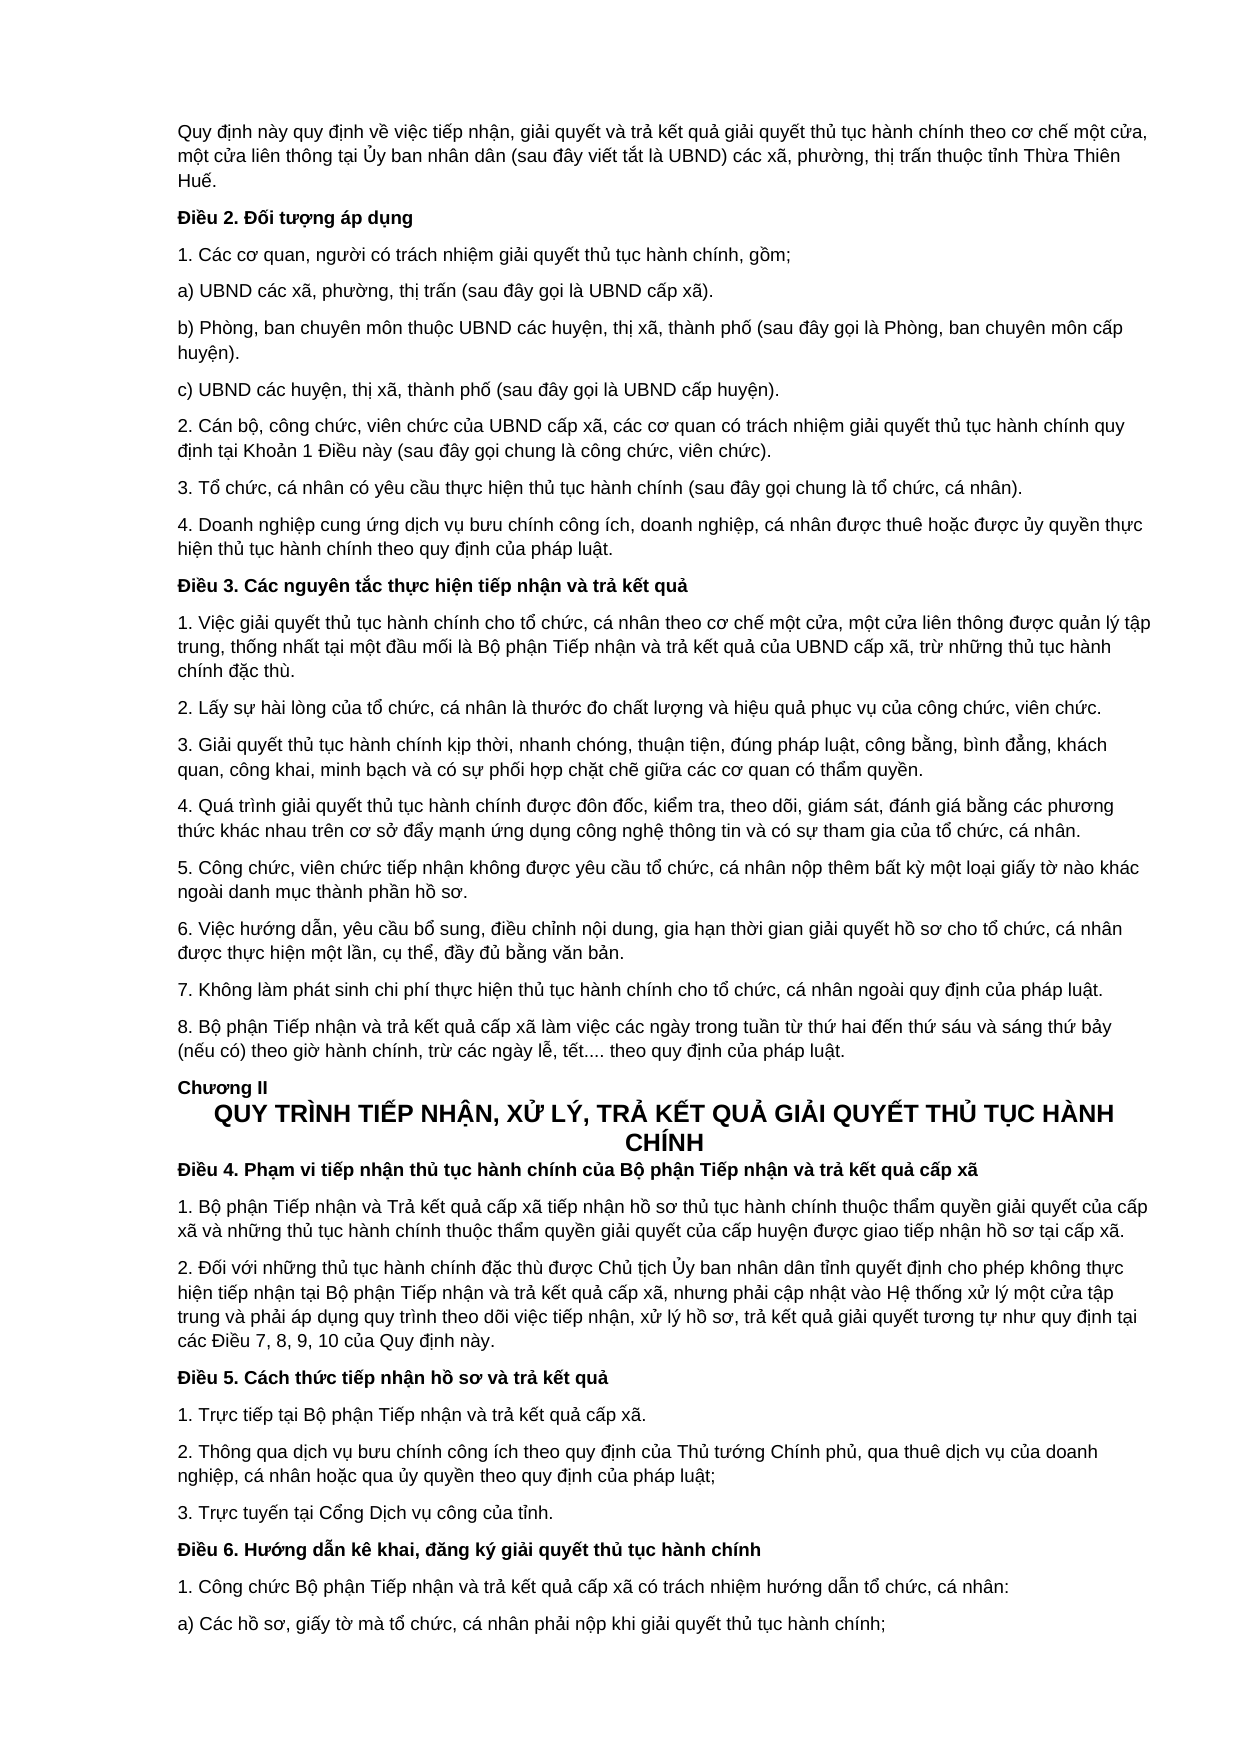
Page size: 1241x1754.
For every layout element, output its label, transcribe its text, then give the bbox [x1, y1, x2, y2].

text Điều 4. Phạm vi tiếp nhận thủ tục hành chính của Bộ phận Tiếp nhận và trả kết quả cấp xã [177, 1156, 1152, 1181]
text 2. Thông qua dịch vụ bưu chính công ích theo quy định của Thủ tướng Chính phủ, qua thuê dịch vụ của doanh nghiệp, cá nhân hoặc qua ủy quyền theo quy định của pháp luật; [177, 1438, 1152, 1487]
text 5. Công chức, viên chức tiếp nhận không được yêu cầu tổ chức, cá nhân nộp thêm bất kỳ một loại giấy tờ nào khác ngoài danh mục thành phần hồ sơ. [177, 854, 1152, 902]
text Điều 6. Hướng dẫn kê khai, đăng ký giải quyết thủ tục hành chính [177, 1536, 1152, 1561]
text 1. Công chức Bộ phận Tiếp nhận và trả kết quả cấp xã có trách nhiệm hướng dẫn tổ chức, cá nhân: [177, 1573, 1152, 1597]
text 2. Cán bộ, công chức, viên chức của UBND cấp xã, các cơ quan có trách nhiệm giải quyết thủ tục hành chính quy định tại Khoản 1 Điều này (sau đây gọi chung là công chức, viên chức). [177, 412, 1152, 461]
text 1. Trực tiếp tại Bộ phận Tiếp nhận và trả kết quả cấp xã. [177, 1401, 1152, 1426]
text 4. Quá trình giải quyết thủ tục hành chính được đôn đốc, kiểm tra, theo dõi, giám sát, đánh giá bằng các phương thức khác nhau trên cơ sở đẩy mạnh ứng dụng công nghệ thông tin và có sự tham gia của tổ chức, cá nhân. [177, 792, 1152, 841]
text c) UBND các huyện, thị xã, thành phố (sau đây gọi là UBND cấp huyện). [177, 376, 1152, 400]
text 3. Tổ chức, cá nhân có yêu cầu thực hiện thủ tục hành chính (sau đây gọi chung là tổ chức, cá nhân). [177, 474, 1152, 498]
text Điều 3. Các nguyên tắc thực hiện tiếp nhận và trả kết quả [177, 572, 1152, 596]
text Chương II [177, 1074, 1152, 1099]
text a) UBND các xã, phường, thị trấn (sau đây gọi là UBND cấp xã). [177, 277, 1152, 302]
text 2. Đối với những thủ tục hành chính đặc thù được Chủ tịch Ủy ban nhân dân tỉnh quyết định cho phép không thực hiện tiếp nhận tại Bộ phận Tiếp nhận và trả kết quả cấp xã, nhưng phải cập nhật vào Hệ thống xử lý một cửa tập trung và phải áp dụng quy trình theo dõi việc tiếp nhận, xử lý hồ sơ, trả kết quả giải quyết tương tự như quy định tại các Điều 7, 8, 9, 10 của Quy định này. [177, 1254, 1152, 1352]
text 3. Trực tuyến tại Cổng Dịch vụ công của tỉnh. [177, 1499, 1152, 1524]
text b) Phòng, ban chuyên môn thuộc UBND các huyện, thị xã, thành phố (sau đây gọi là Phòng, ban chuyên môn cấp huyện). [177, 314, 1152, 363]
text Điều 5. Cách thức tiếp nhận hồ sơ và trả kết quả [177, 1364, 1152, 1389]
text 7. Không làm phát sinh chi phí thực hiện thủ tục hành chính cho tổ chức, cá nhân ngoài quy định của pháp luật. [177, 976, 1152, 1001]
text 1. Bộ phận Tiếp nhận và Trả kết quả cấp xã tiếp nhận hồ sơ thủ tục hành chính thuộc thẩm quyền giải quyết của cấp xã và những thủ tục hành chính thuộc thẩm quyền giải quyết của cấp huyện được giao tiếp nhận hồ sơ tại cấp xã. [177, 1193, 1152, 1242]
text 1. Việc giải quyết thủ tục hành chính cho tổ chức, cá nhân theo cơ chế một cửa, một cửa liên thông được quản lý tập trung, thống nhất tại một đầu mối là Bộ phận Tiếp nhận và trả kết quả của UBND cấp xã, trừ những thủ tục hành chính đặc thù. [177, 609, 1152, 682]
text QUY TRÌNH TIẾP NHẬN, XỬ LÝ, TRẢ KẾT QUẢ GIẢI QUYẾT THỦ TỤC HÀNH CHÍNH [177, 1099, 1152, 1156]
text 4. Doanh nghiệp cung ứng dịch vụ bưu chính công ích, doanh nghiệp, cá nhân được thuê hoặc được ủy quyền thực hiện thủ tục hành chính theo quy định của pháp luật. [177, 511, 1152, 559]
text 8. Bộ phận Tiếp nhận và trả kết quả cấp xã làm việc các ngày trong tuần từ thứ hai đến thứ sáu và sáng thứ bảy (nếu có) theo giờ hành chính, trừ các ngày lễ, tết.... theo quy định của pháp luật. [177, 1013, 1152, 1062]
text 1. Các cơ quan, người có trách nhiệm giải quyết thủ tục hành chính, gồm; [177, 241, 1152, 265]
text a) Các hồ sơ, giấy tờ mà tổ chức, cá nhân phải nộp khi giải quyết thủ tục hành chính; [177, 1610, 1152, 1634]
text 2. Lấy sự hài lòng của tổ chức, cá nhân là thước đo chất lượng và hiệu quả phục vụ của công chức, viên chức. [177, 694, 1152, 719]
text 6. Việc hướng dẫn, yêu cầu bổ sung, điều chỉnh nội dung, gia hạn thời gian giải quyết hồ sơ cho tổ chức, cá nhân được thực hiện một lần, cụ thể, đầy đủ bằng văn bản. [177, 915, 1152, 964]
text 3. Giải quyết thủ tục hành chính kịp thời, nhanh chóng, thuận tiện, đúng pháp luật, công bằng, bình đẳng, khách quan, công khai, minh bạch và có sự phối hợp chặt chẽ giữa các cơ quan có thẩm quyền. [177, 731, 1152, 780]
text Điều 2. Đối tượng áp dụng [177, 204, 1152, 228]
text Quy định này quy định về việc tiếp nhận, giải quyết và trả kết quả giải quyết thủ tục hành chính theo cơ chế một cửa, một cửa liên thông tại Ủy ban nhân dân (sau đây viết tắt là UBND) các xã, phường, thị trấn thuộc tỉnh Thừa Thiên Huế. [177, 118, 1152, 191]
